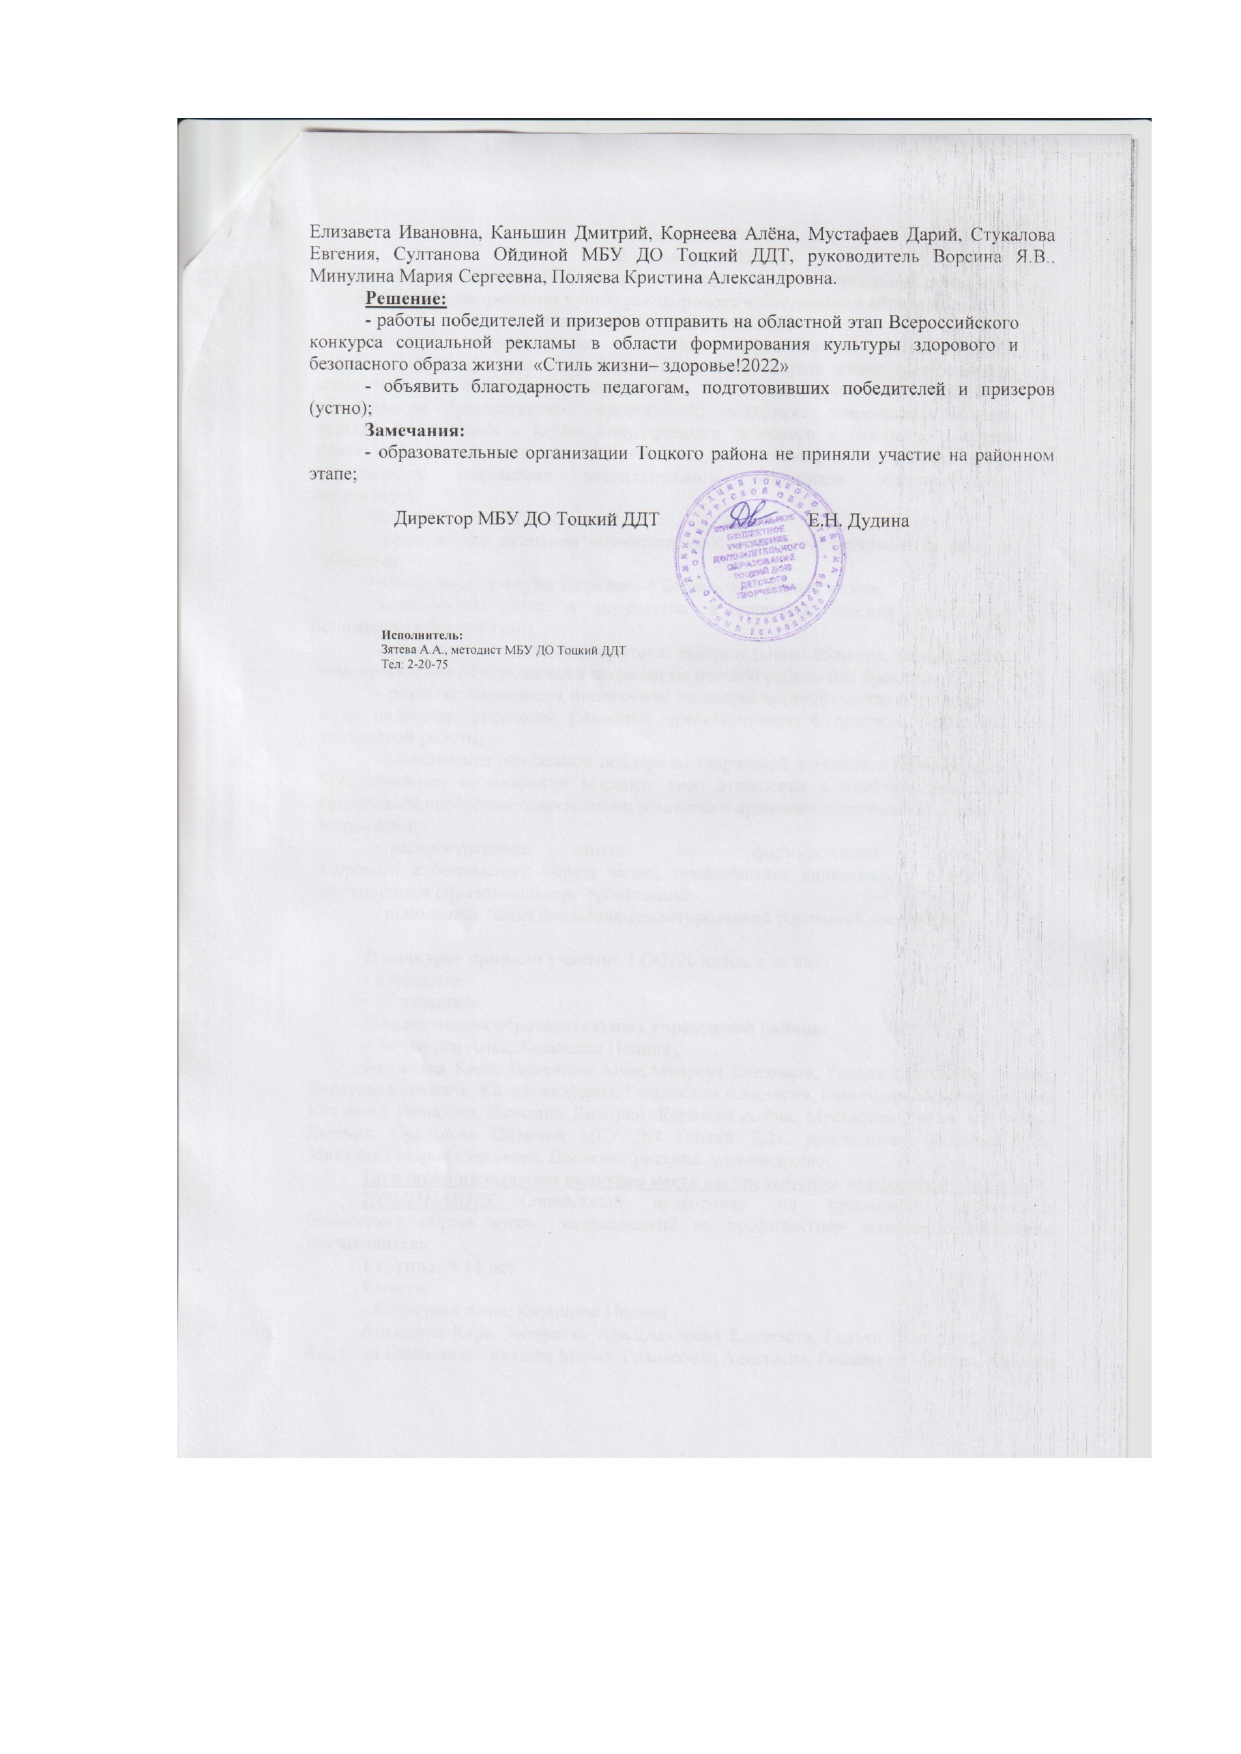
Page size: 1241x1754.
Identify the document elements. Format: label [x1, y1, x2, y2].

picture [177, 118, 1152, 1458]
